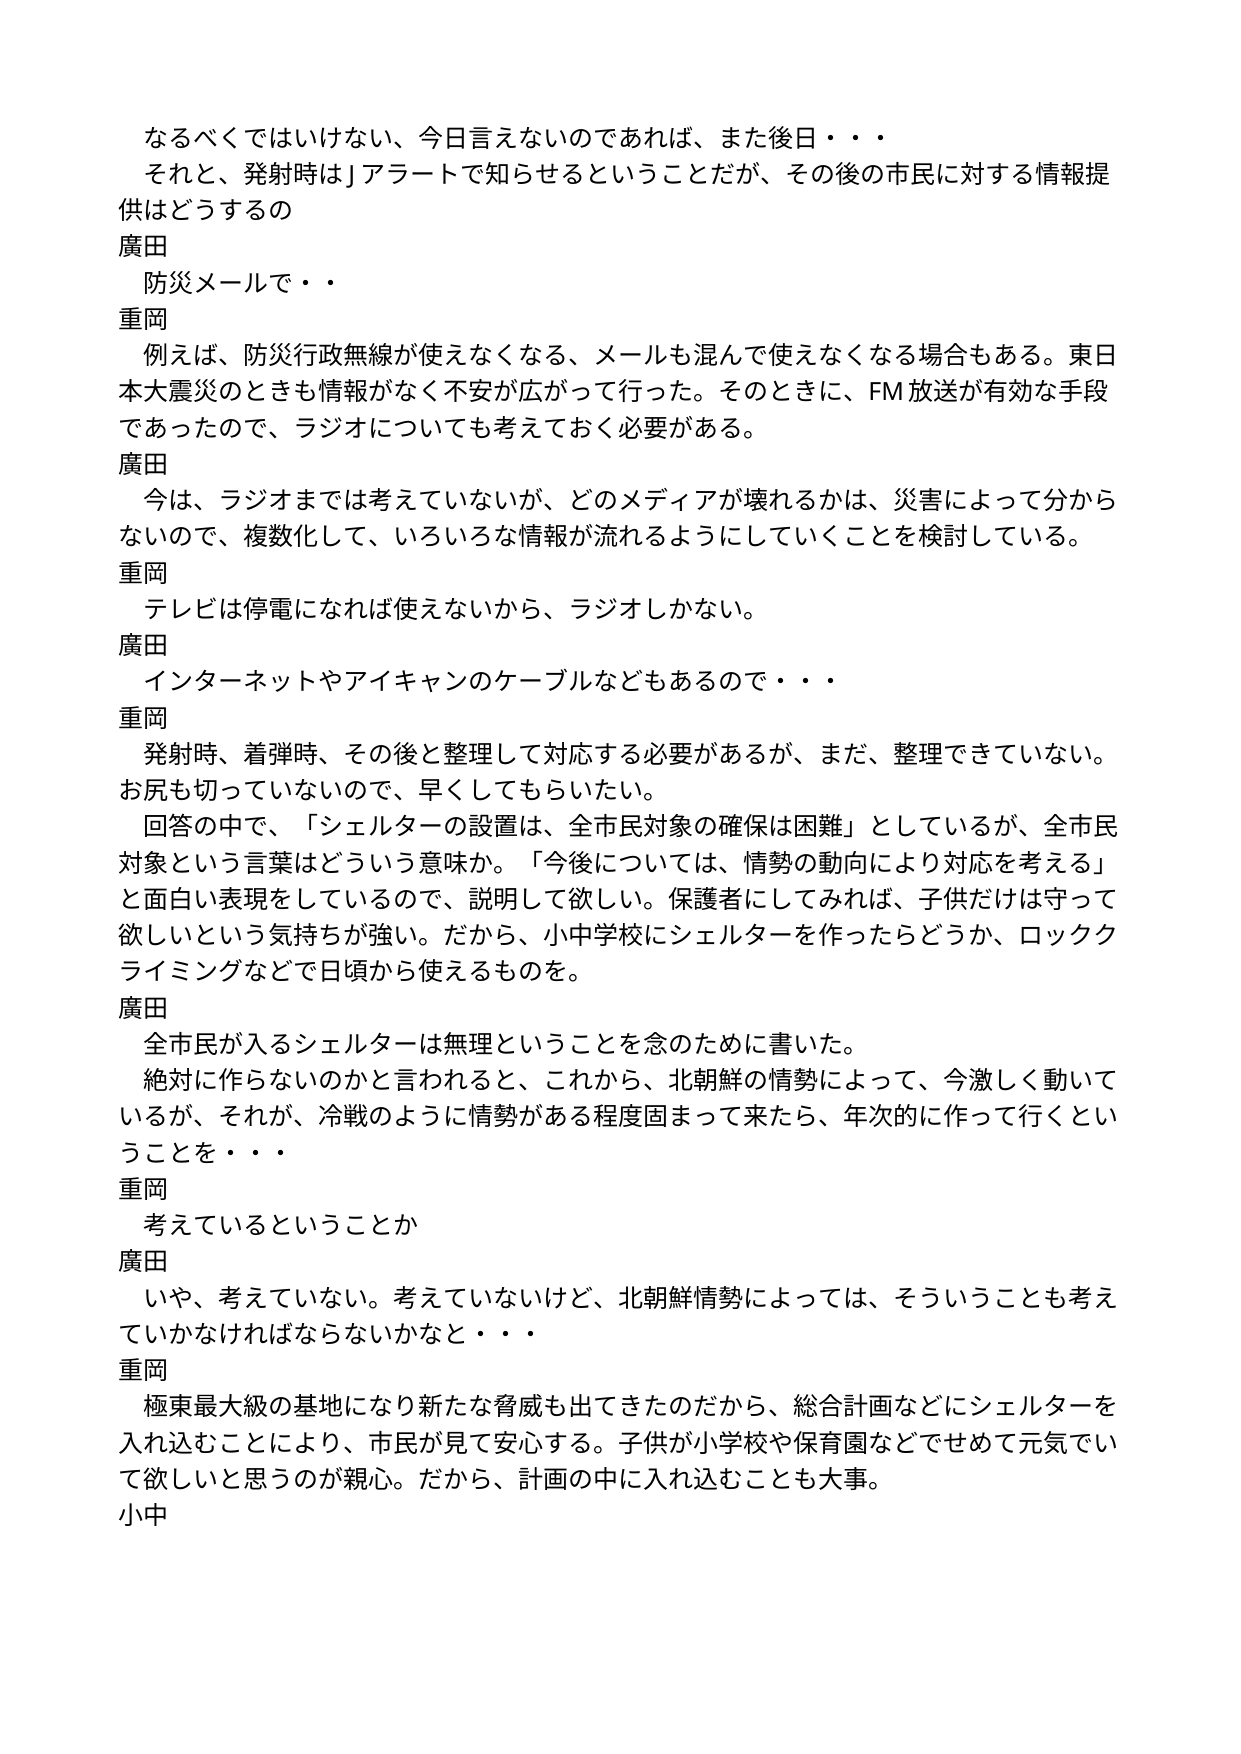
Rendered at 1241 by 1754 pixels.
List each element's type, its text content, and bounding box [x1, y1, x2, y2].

text 今は、ラジオまでは考えていないが、どのメディアが壊れるかは、災害によって分からないので、複数化して、いろいろな情報が流れるようにしていくことを検討している。 [118, 481, 1122, 553]
text 重岡 [118, 299, 1122, 336]
text 絶対に作らないのかと言われると、これから、北朝鮮の情勢によって、今激しく動いているが、それが、冷戦のように情勢がある程度固まって来たら、年次的に作って行くということを・・・ [118, 1061, 1122, 1169]
text 重岡 [118, 698, 1122, 734]
text 極東最大級の基地になり新たな脅威も出てきたのだから、総合計画などにシェルターを入れ込むことにより、市民が見て安心する。子供が小学校や保育園などでせめて元気でいて欲しいと思うのが親心。だから、計画の中に入れ込むことも大事。 [118, 1387, 1122, 1496]
text 防災メールで・・ [118, 263, 1122, 299]
text 重岡 [118, 1169, 1122, 1206]
text 考えているということか [118, 1206, 1122, 1242]
text いや、考えていない。考えていないけど、北朝鮮情勢によっては、そういうことも考えていかなければならないかなと・・・ [118, 1278, 1122, 1351]
text インターネットやアイキャンのケーブルなどもあるので・・・ [118, 662, 1122, 698]
text なるべくではいけない、今日言えないのであれば、また後日・・・ [118, 118, 1122, 154]
text 重岡 [118, 553, 1122, 589]
text 回答の中で、「シェルターの設置は、全市民対象の確保は困難」としているが、全市民対象という言葉はどういう意味か。「今後については、情勢の動向により対応を考える」と面白い表現をしているので、説明して欲しい。保護者にしてみれば、子供だけは守って欲しいという気持ちが強い。だから、小中学校にシェルターを作ったらどうか、ロッククライミングなどで日頃から使えるものを。 [118, 807, 1122, 988]
text 発射時、着弾時、その後と整理して対応する必要があるが、まだ、整理できていない。お尻も切っていないので、早くしてもらいたい。 [118, 734, 1122, 807]
text 廣田 [118, 444, 1122, 481]
text テレビは停電になれば使えないから、ラジオしかない。 [118, 589, 1122, 626]
text 全市民が入るシェルターは無理ということを念のために書いた。 [118, 1024, 1122, 1061]
text 例えば、防災行政無線が使えなくなる、メールも混んで使えなくなる場合もある。東日本大震災のときも情報がなく不安が広がって行った。そのときに、FM放送が有効な手段であったので、ラジオについても考えておく必要がある。 [118, 336, 1122, 444]
text 廣田 [118, 626, 1122, 662]
text 廣田 [118, 227, 1122, 263]
text それと、発射時はJアラートで知らせるということだが、その後の市民に対する情報提供はどうするの [118, 154, 1122, 227]
text 重岡 [118, 1351, 1122, 1387]
text 廣田 [118, 988, 1122, 1024]
text 小中 [118, 1496, 1122, 1532]
text 廣田 [118, 1242, 1122, 1278]
